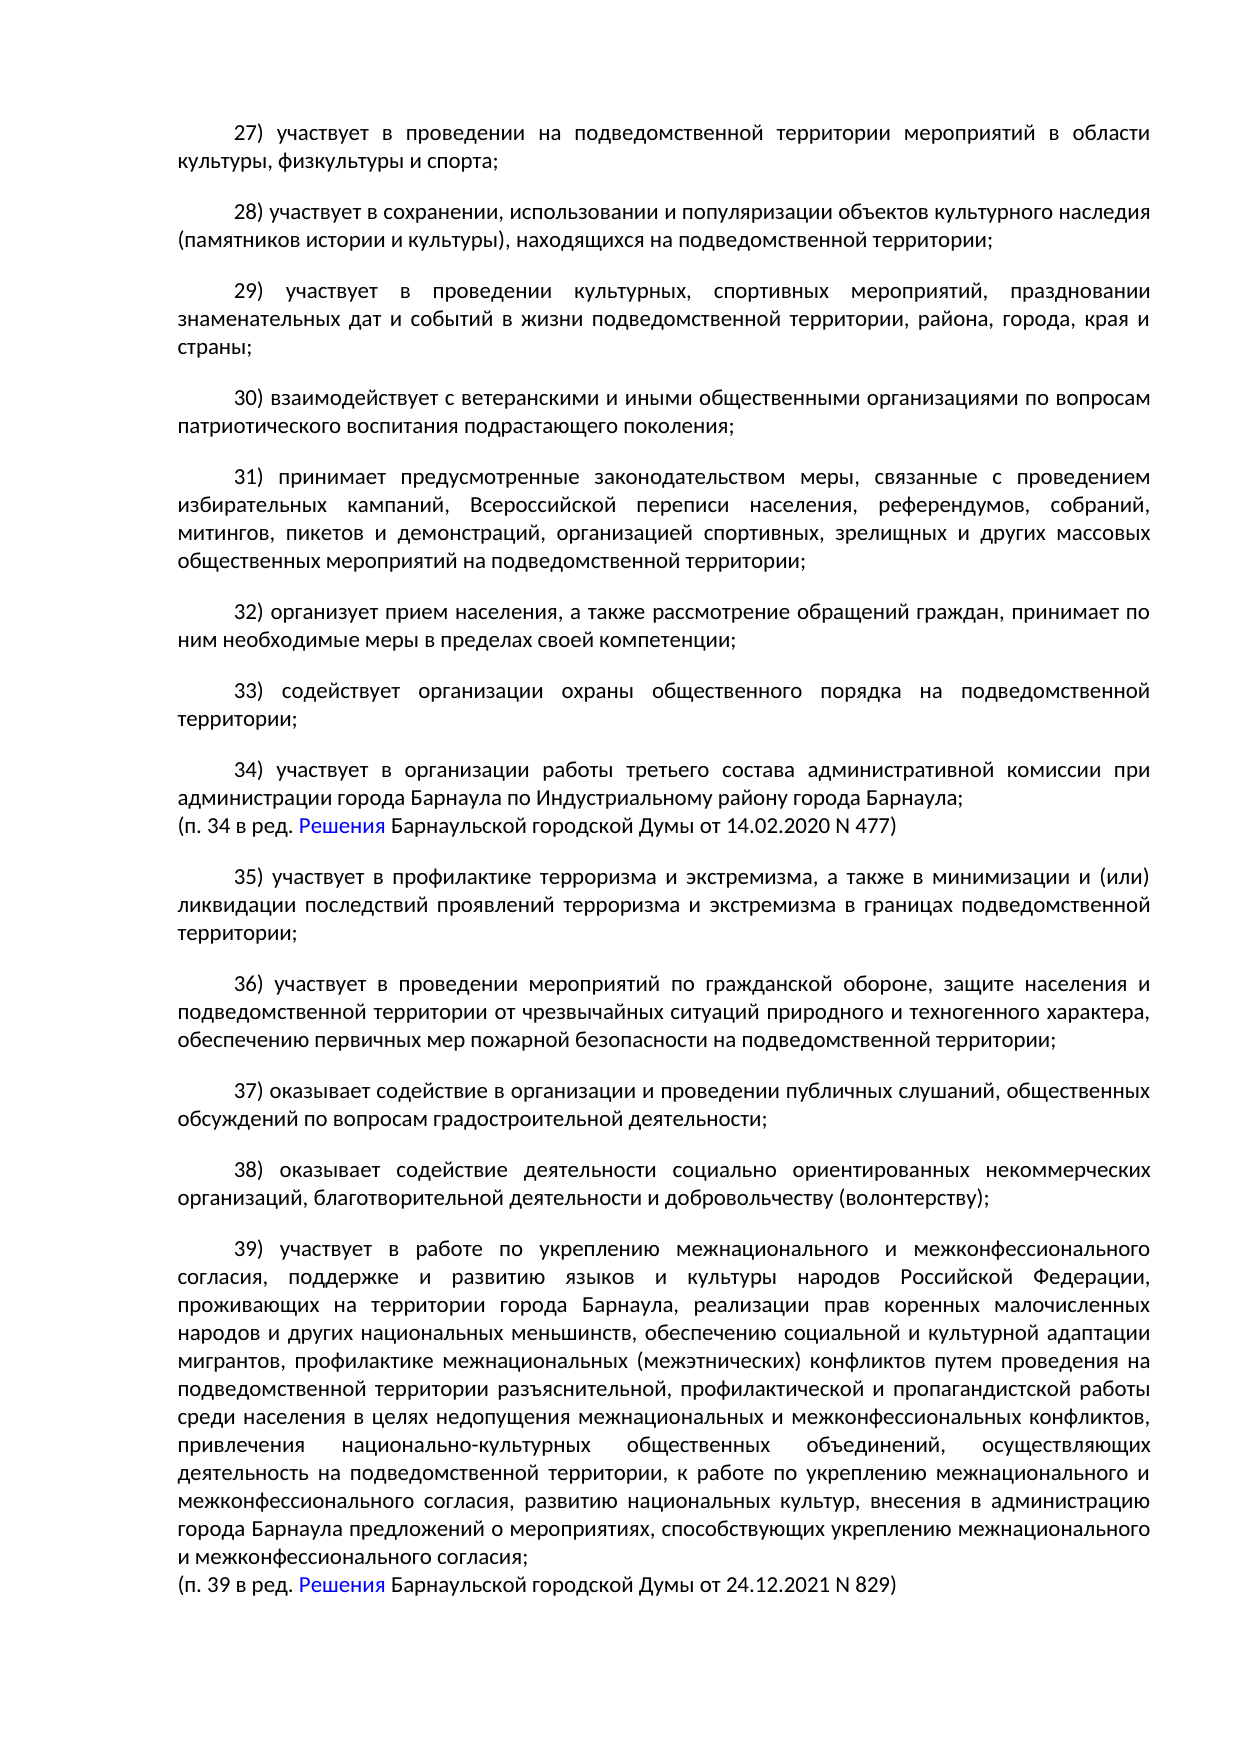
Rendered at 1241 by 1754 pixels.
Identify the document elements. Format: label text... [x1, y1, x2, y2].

text 37) оказывает содействие в организации и проведении публичных слушаний, общественных обсуждений по вопросам градостроительной деятельности; [177, 1076, 1152, 1132]
text 36) участвует в проведении мероприятий по гражданской обороне, защите населения и подведомственной территории от чрезвычайных ситуаций природного и техногенного характера, обеспечению первичных мер пожарной безопасности на подведомственной территории; [177, 969, 1152, 1053]
text (п. 34 в ред. Решения Барнаульской городской Думы от 14.02.2020 N 477) [177, 811, 1152, 839]
text 38) оказывает содействие деятельности социально ориентированных некоммерческих организаций, благотворительной деятельности и добровольчеству (волонтерству); [177, 1155, 1152, 1211]
text 33) содействует организации охраны общественного порядка на подведомственной территории; [177, 676, 1152, 732]
text (п. 39 в ред. Решения Барнаульской городской Думы от 24.12.2021 N 829) [177, 1570, 1152, 1598]
text 34) участвует в организации работы третьего состава административной комиссии при администрации города Барнаула по Индустриальному району города Барнаула; [177, 755, 1152, 811]
text 39) участвует в работе по укреплению межнационального и межконфессионального согласия, поддержке и развитию языков и культуры народов Российской Федерации, проживающих на территории города Барнаула, реализации прав коренных малочисленных народов и других национальных меньшинств, обеспечению социальной и культурной адаптации мигрантов, профилактике межнациональных (межэтнических) конфликтов путем проведения на подведомственной территории разъяснительной, профилактической и пропагандистской работы среди населения в целях недопущения межнациональных и межконфессиональных конфликтов, привлечения национально-культурных общественных объединений, осуществляющих деятельность на подведомственной территории, к работе по укреплению межнационального и межконфессионального согласия, развитию национальных культур, внесения в администрацию города Барнаула предложений о мероприятиях, способствующих укреплению межнационального и межконфессионального согласия; [177, 1234, 1152, 1570]
text 35) участвует в профилактике терроризма и экстремизма, а также в минимизации и (или) ликвидации последствий проявлений терроризма и экстремизма в границах подведомственной территории; [177, 862, 1152, 946]
text 29) участвует в проведении культурных, спортивных мероприятий, праздновании знаменательных дат и событий в жизни подведомственной территории, района, города, края и страны; [177, 276, 1152, 360]
text 28) участвует в сохранении, использовании и популяризации объектов культурного наследия (памятников истории и культуры), находящихся на подведомственной территории; [177, 197, 1152, 253]
text 27) участвует в проведении на подведомственной территории мероприятий в области культуры, физкультуры и спорта; [177, 118, 1152, 174]
text 30) взаимодействует с ветеранскими и иными общественными организациями по вопросам патриотического воспитания подрастающего поколения; [177, 383, 1152, 439]
text 31) принимает предусмотренные законодательством меры, связанные с проведением избирательных кампаний, Всероссийской переписи населения, референдумов, собраний, митингов, пикетов и демонстраций, организацией спортивных, зрелищных и других массовых общественных мероприятий на подведомственной территории; [177, 462, 1152, 574]
text 32) организует прием населения, а также рассмотрение обращений граждан, принимает по ним необходимые меры в пределах своей компетенции; [177, 597, 1152, 653]
